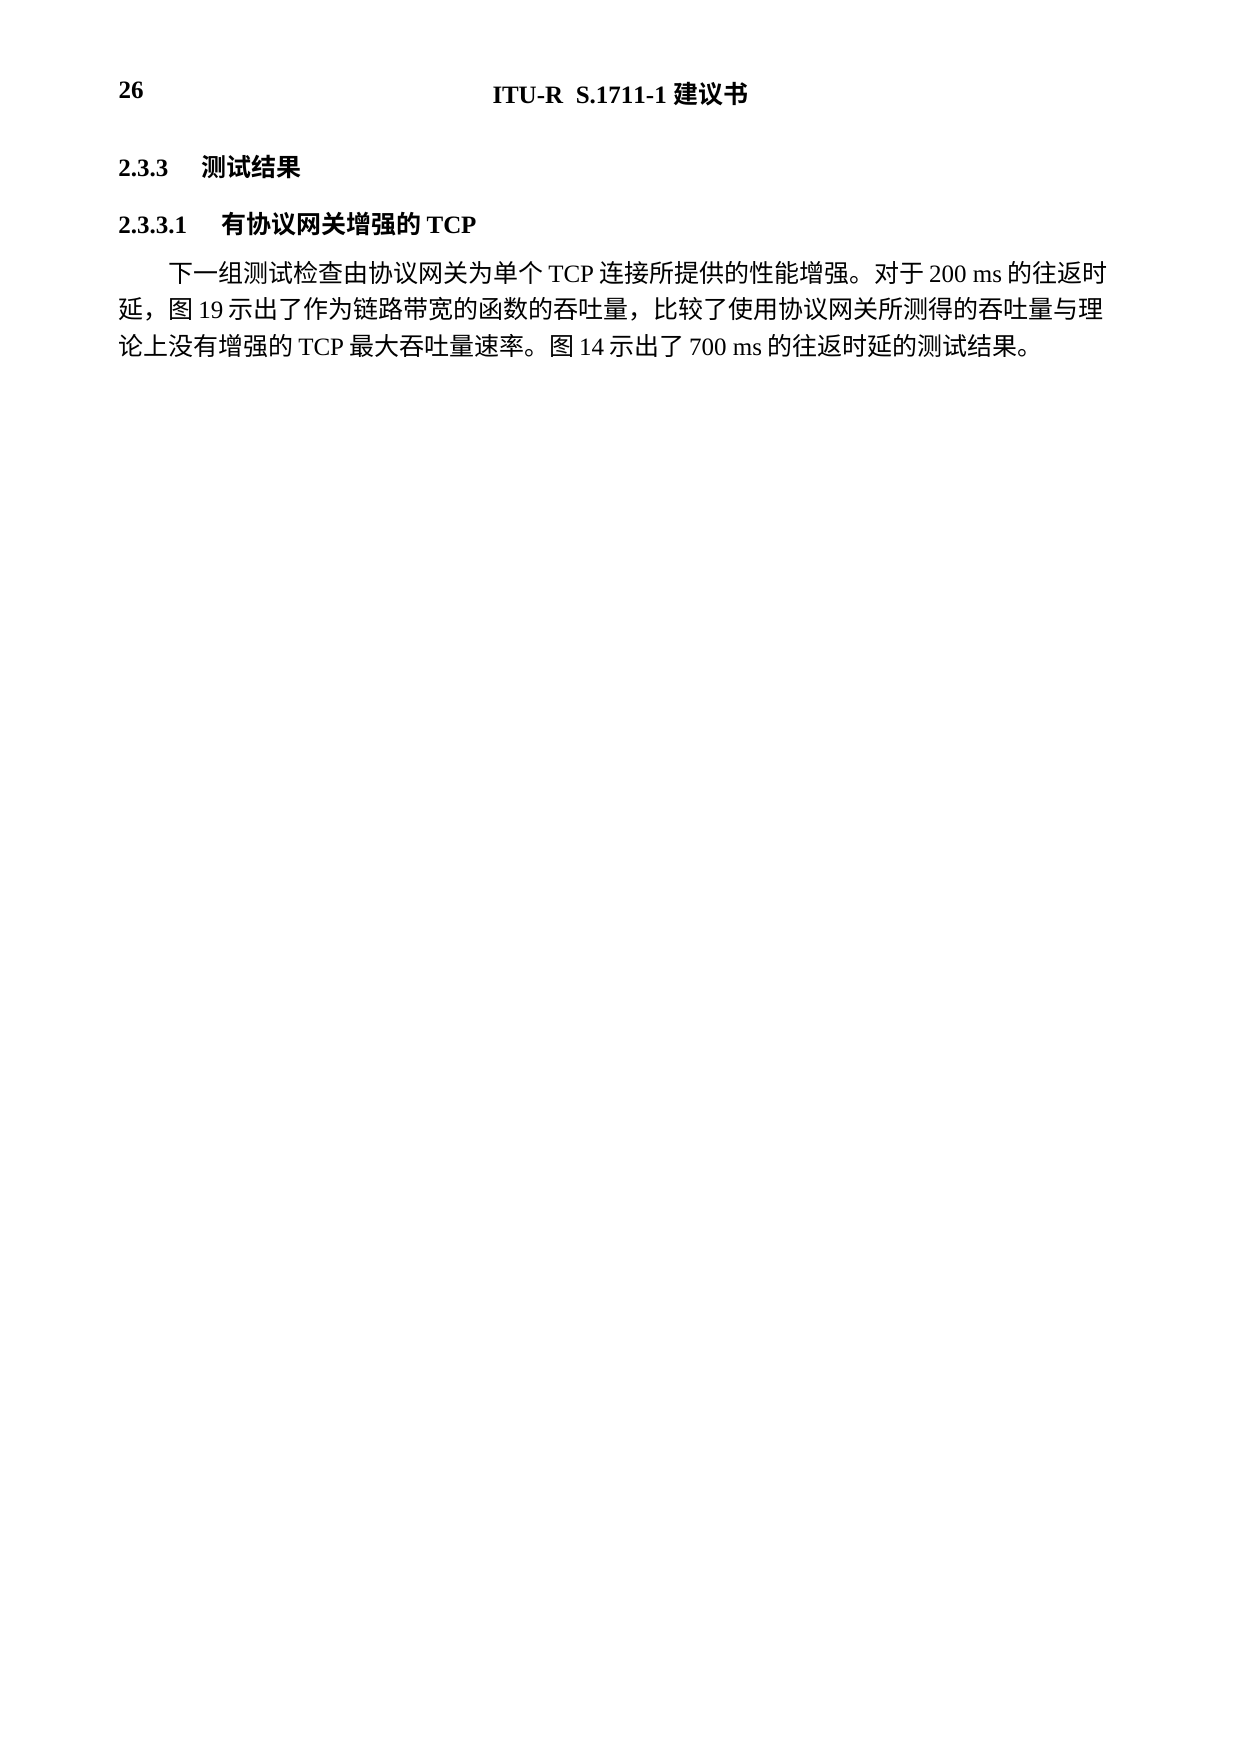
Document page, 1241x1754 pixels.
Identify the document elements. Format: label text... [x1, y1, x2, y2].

text 下一组测试检查由协议网关为单个TCP连接所提供的性能增强。对于200 ms的往返时延，图19示出了作为链路带宽的函数的吞吐量，比较了使用协议网关所测得的吞吐量与理论上没有增强的TCP最大吞吐量速率。图14示出了700 ms的往返时延的测试结果。 [118, 253, 1122, 362]
subtitle 2.3.3 测试结果 [118, 148, 1122, 184]
subtitle 2.3.3.1 有协议网关增强的TCP [118, 205, 1122, 241]
